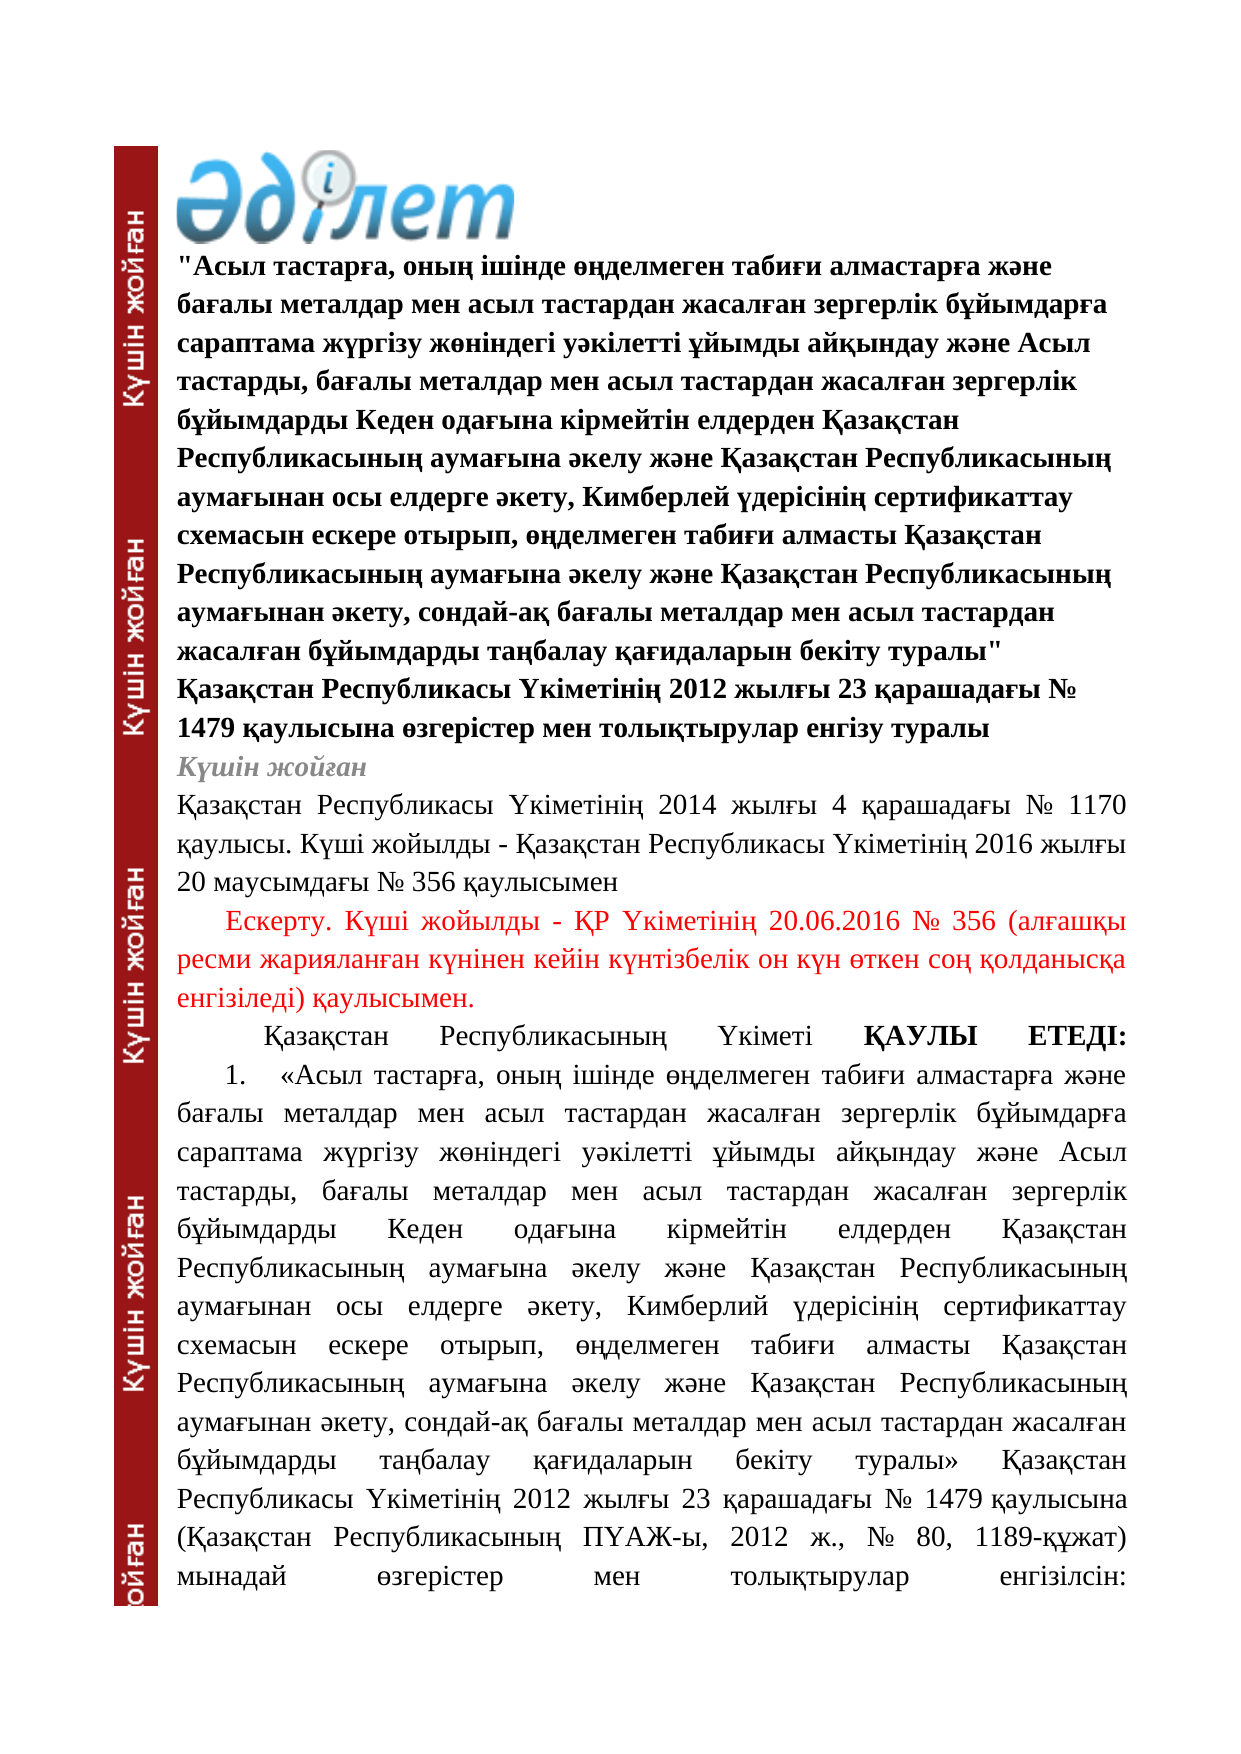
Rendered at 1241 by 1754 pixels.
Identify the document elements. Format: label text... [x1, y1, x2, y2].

picture [114, 146, 158, 248]
text Күшін жойған [112, 749, 1128, 782]
text Ескерту. Күші жойылды - ҚР Үкіметінің 20.06.2016 № 356 (алғашқы ресми жарияланған күнінен кейін күнтізбелік он күн өткен соң қолданысқа енгізіледі) қаулысымен. [112, 903, 1128, 1013]
picture [114, 1013, 158, 1018]
text "Асыл тастарға, оның ішінде өңделмеген табиғи алмастарға және бағалы металдар мен асыл тастардан жасалған зергерлік бұйымдарға сараптама жүргізу жөніндегі уәкілетті ұйымды айқындау және Асыл тастарды, бағалы металдар мен асыл тастардан жасалған зергерлік бұйымдарды Кеден одағына кірмейтін елдерден Қазақстан Республикасының аумағына әкелу және Қазақстан Республикасының аумағынан осы елдерге әкету, Кимберлей үдерісінің сертификаттау схемасын ескере отырып, өңделмеген табиғи алмасты Қазақстан Республикасының аумағына әкелу және Қазақстан Республикасының аумағынан әкету, сондай-ақ бағалы металдар мен асыл тастардан жасалған бұйымдарды таңбалау қағидаларын бекіту туралы" Қазақстан Республикасы Үкіметінің 2012 жылғы 23 қарашадағы № 1479 қаулысына өзгерістер мен толықтырулар енгізу туралы [112, 248, 1128, 744]
text Қазақстан Республикасы Үкіметінің 2014 жылғы 4 қарашадағы № 1170 қаулысы. Күші жойылды - Қазақстан Республикасы Үкіметінің 2016 жылғы 20 маусымдағы № 356 қаулысымен [112, 787, 1128, 898]
picture [114, 898, 158, 903]
picture [176, 150, 515, 244]
picture [114, 744, 158, 749]
picture [114, 782, 158, 787]
picture [114, 1592, 158, 1606]
